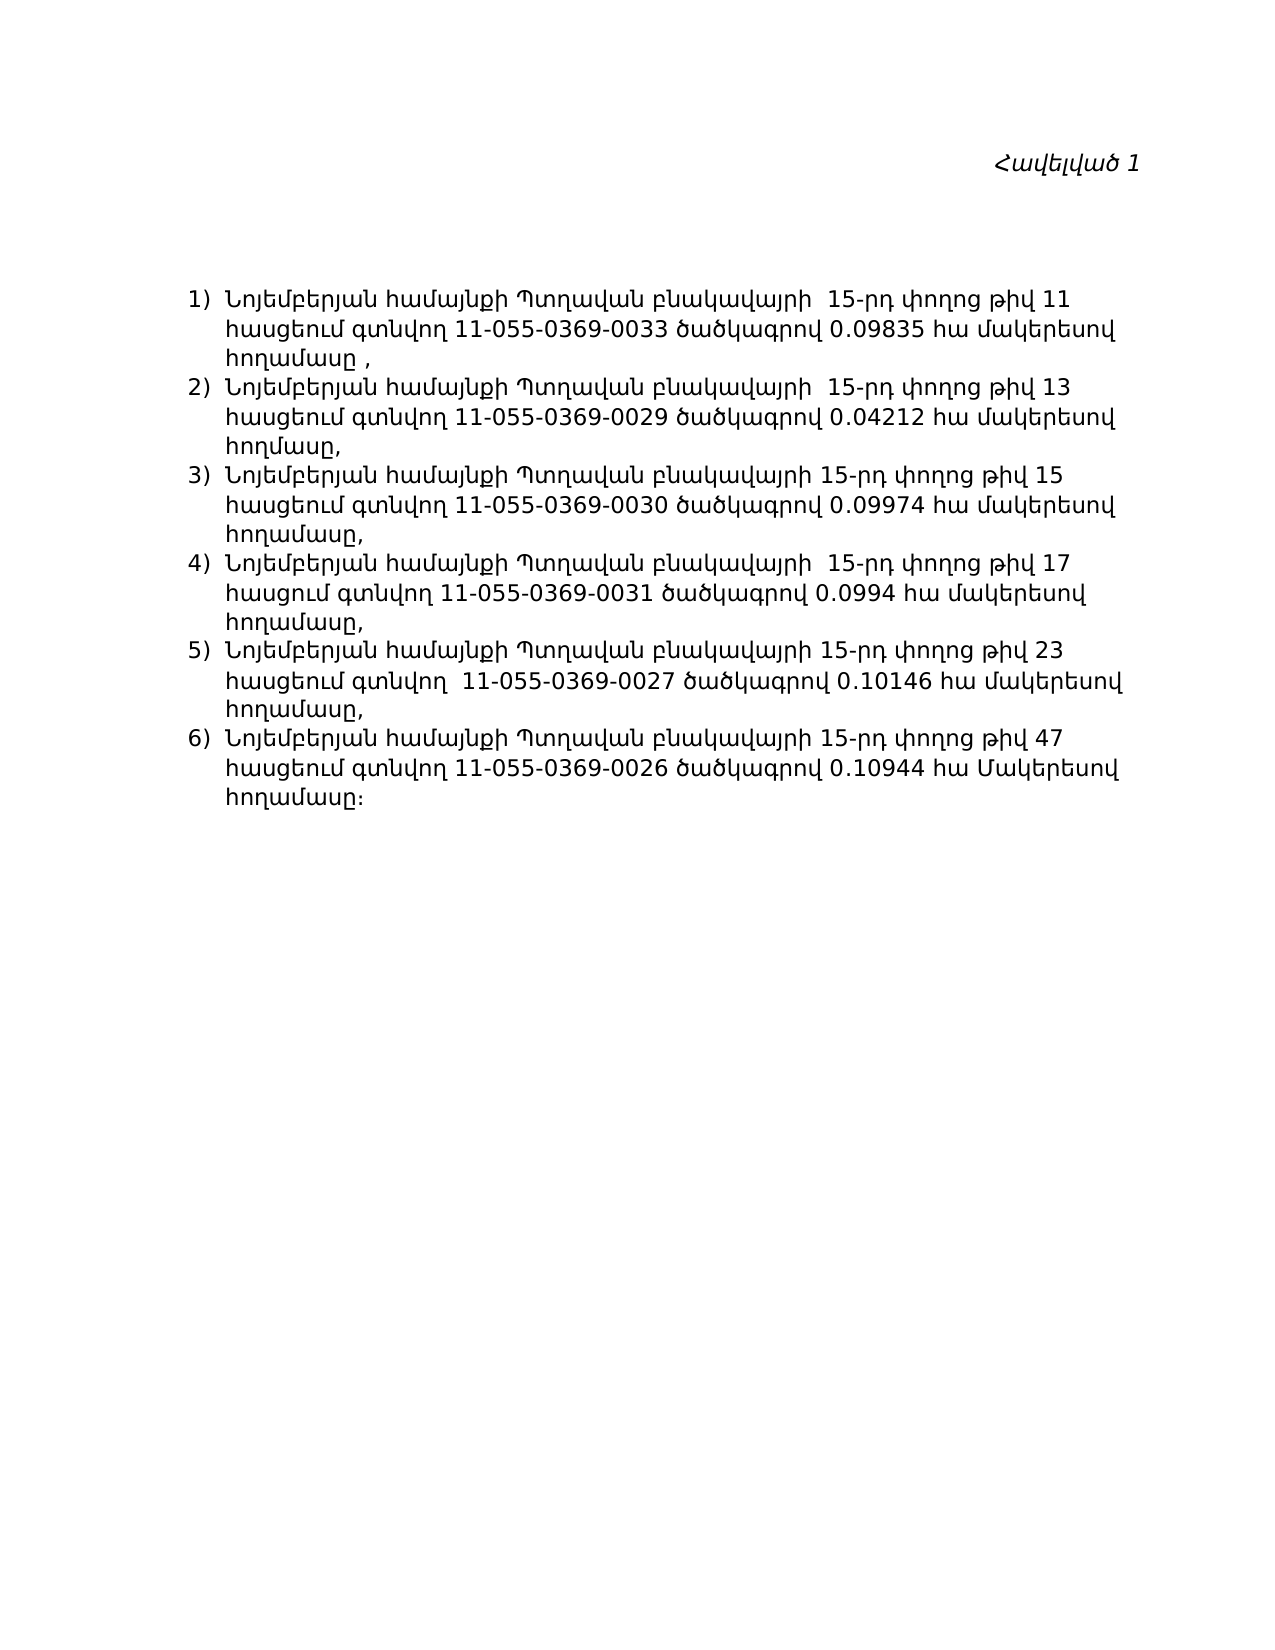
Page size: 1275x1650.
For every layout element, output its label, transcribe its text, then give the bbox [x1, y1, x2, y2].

list Նոյեմբերյան համայնքի Պտղավան բնակավայրի 15-րդ փողոց թիվ 17 հասցում գտնվող 11-055-0369-0031 ծածկագրով 0․0994 հա մակերեսով հողամասը, [187, 550, 1144, 635]
list Նոյեմբերյան համայնքի Պտղավան բնակավայրի 15-րդ փողոց թիվ 23 հասցեում գտնվող 11-055-0369-0027 ծածկագրով 0․10146 հա մակերեսով հողամասը, [187, 637, 1144, 723]
text Հավելված 1 [150, 150, 1144, 177]
list Նոյեմբերյան համայնքի Պտղավան բնակավայրի 15-րդ փողոց թիվ 47 հասցեում գտնվող 11-055-0369-0026 ծածկագրով 0․10944 հա Մակերեսով հողամասը։ [187, 725, 1144, 811]
list Նոյեմբերյան համայնքի Պտղավան բնակավայրի 15-րդ փողոց թիվ 15 հասցեում գտնվող 11-055-0369-0030 ծածկագրով 0․09974 հա մակերեսով հողամասը, [187, 462, 1144, 548]
list Նոյեմբերյան համայնքի Պտղավան բնակավայրի 15-րդ փողոց թիվ 11 հասցեում գտնվող 11-055-0369-0033 ծածկագրով 0․09835 հա մակերեսով հողամասը , [187, 286, 1144, 372]
list Նոյեմբերյան համայնքի Պտղավան բնակավայրի 15-րդ փողոց թիվ 13 հասցեում գտնվող 11-055-0369-0029 ծածկագրով 0․04212 հա մակերեսով հողմասը, [187, 374, 1144, 460]
